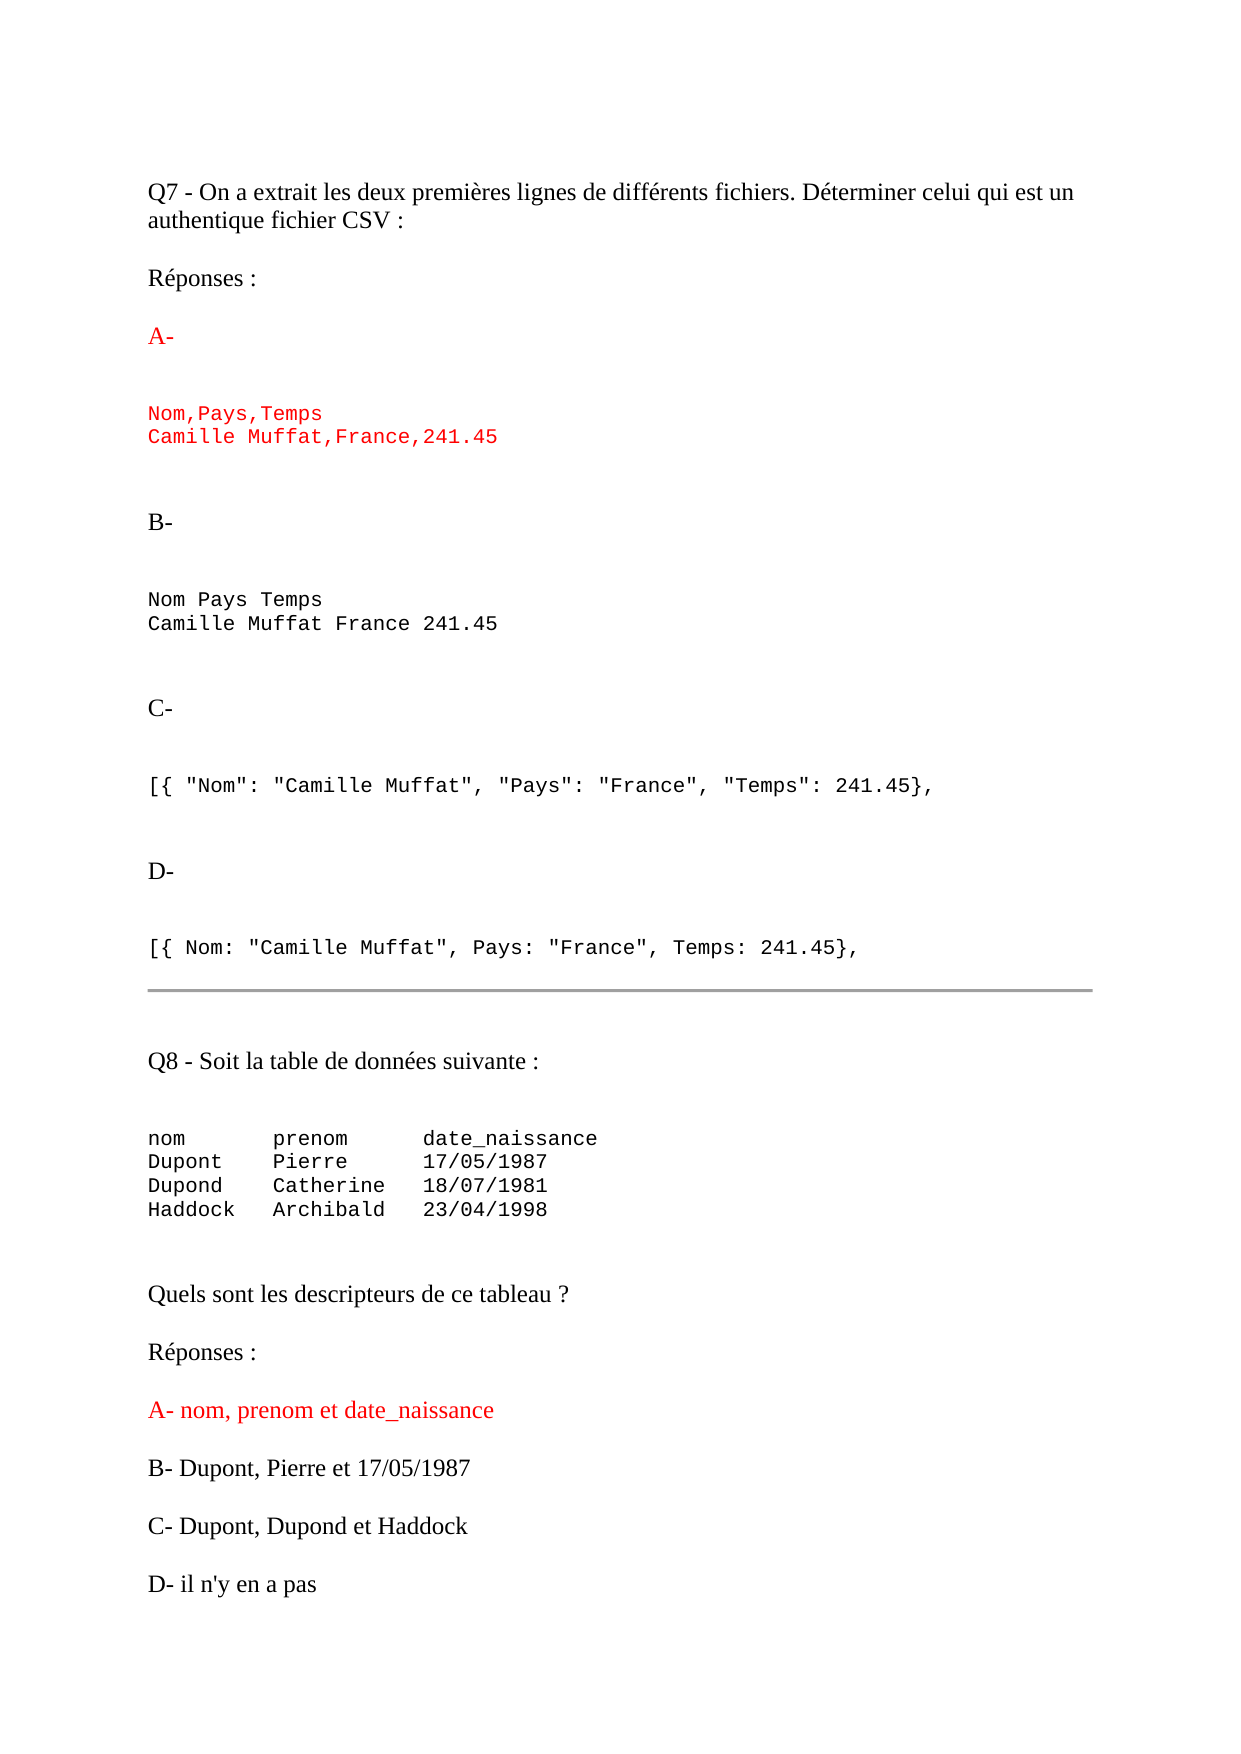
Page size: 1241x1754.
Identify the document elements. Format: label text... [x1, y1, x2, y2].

text Q8 - Soit la table de données suivante : [148, 1046, 1093, 1075]
text [{ "Nom": "Camille Muffat", "Pays": "France", "Temps": 241.45}, [148, 775, 1093, 799]
text Haddock Archibald 23/04/1998 [148, 1199, 1093, 1222]
text D- il n'y en a pas [148, 1569, 1093, 1598]
text Quels sont les descripteurs de ce tableau ? [148, 1279, 1093, 1308]
text Réponses : [148, 263, 1093, 292]
text Nom Pays Temps [148, 589, 1093, 613]
text A- nom, prenom et date_naissance [148, 1395, 1093, 1424]
text Dupont Pierre 17/05/1987 [148, 1151, 1093, 1175]
text Dupond Catherine 18/07/1981 [148, 1175, 1093, 1199]
text C- [148, 693, 1093, 722]
text Q7 - On a extrait les deux premières lignes de différents fichiers. Déterminer celui qui est un authentique fichier CSV : [148, 177, 1093, 234]
text Réponses : [148, 1337, 1093, 1366]
text Camille Muffat,France,241.45 [148, 427, 1093, 450]
text Camille Muffat France 241.45 [148, 613, 1093, 636]
text D- [148, 856, 1093, 884]
text nom prenom date_naissance [148, 1128, 1093, 1151]
text C- Dupont, Dupond et Haddock [148, 1511, 1093, 1540]
text A- [148, 321, 1093, 350]
text B- [148, 507, 1093, 536]
text B- Dupont, Pierre et 17/05/1987 [148, 1453, 1093, 1482]
text [{ Nom: "Camille Muffat", Pays: "France", Temps: 241.45}, [148, 937, 1093, 961]
text Nom,Pays,Temps [148, 403, 1093, 427]
